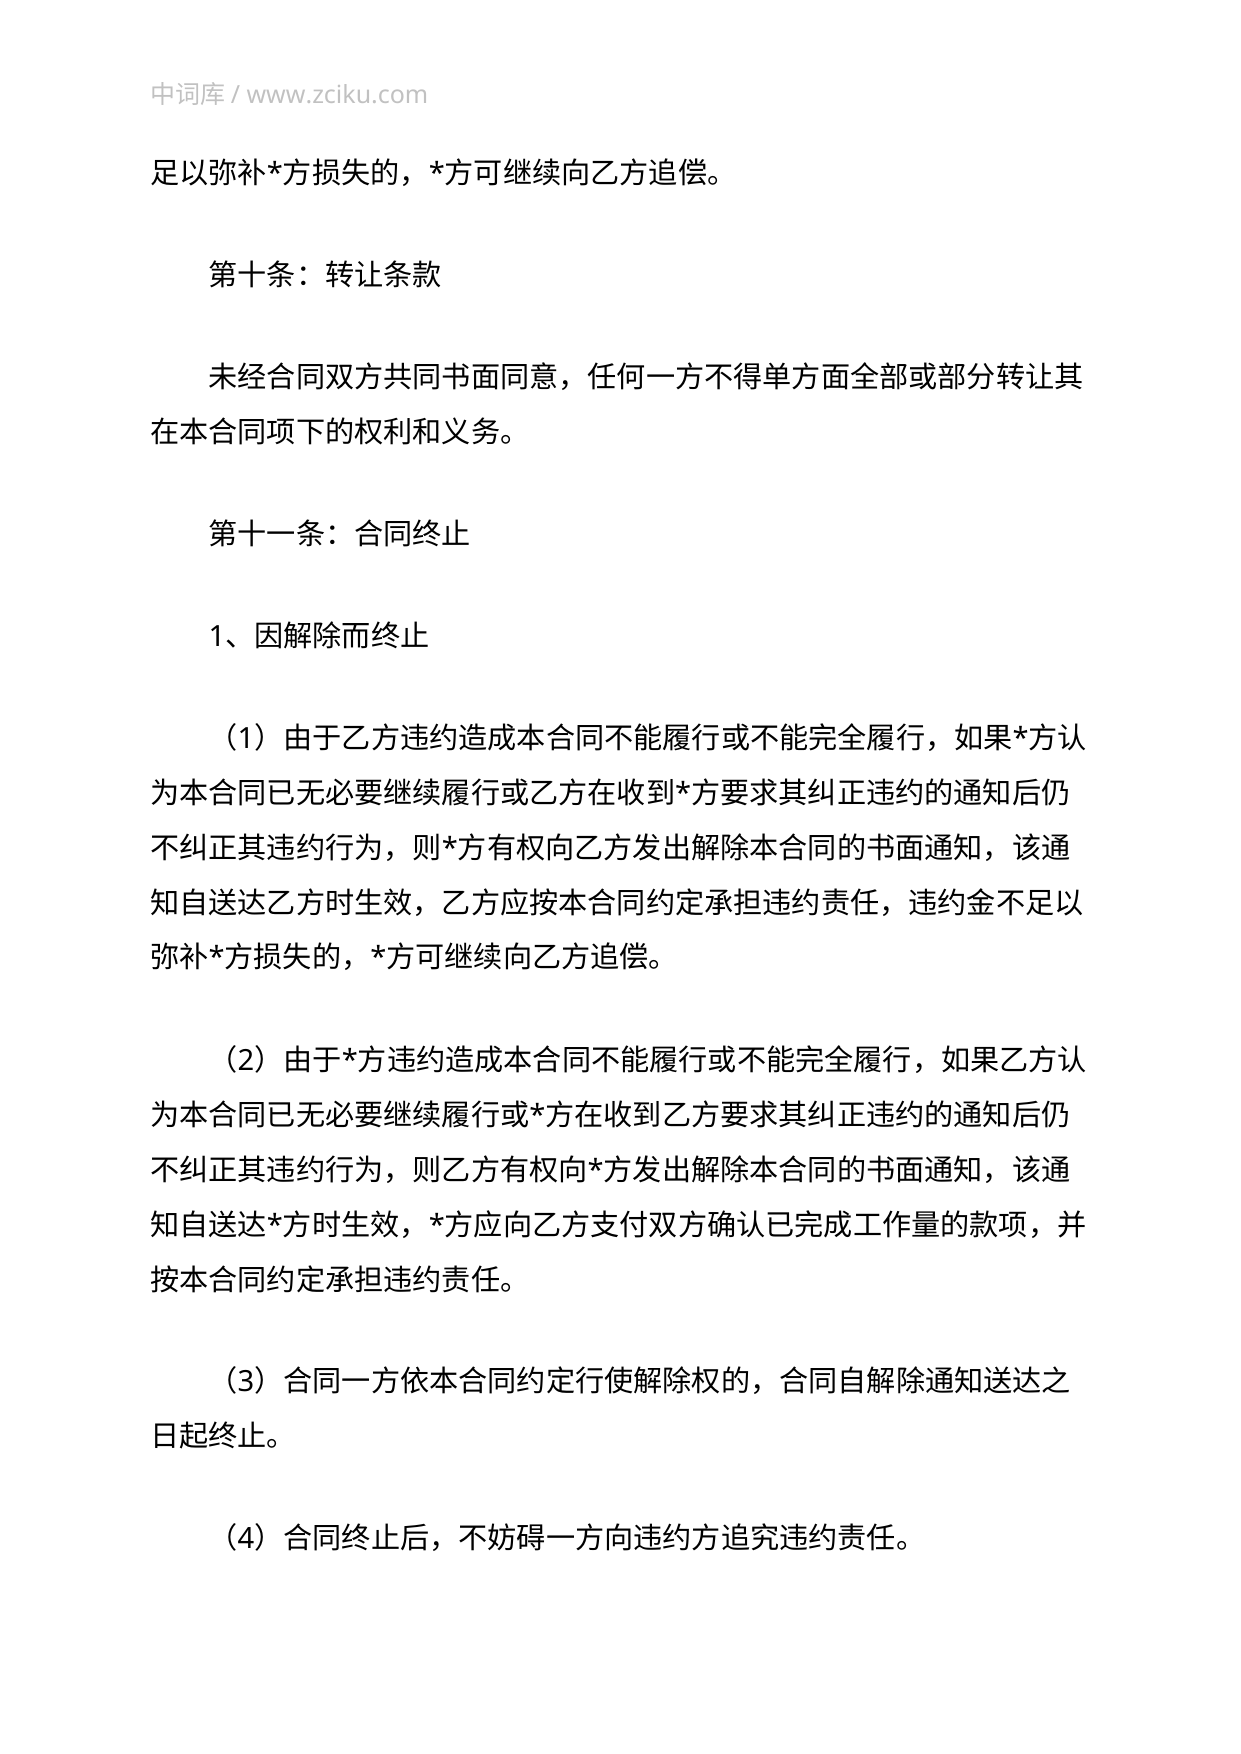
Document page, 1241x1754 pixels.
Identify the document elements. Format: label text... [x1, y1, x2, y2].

text 未经合同双方共同书面同意，任何一方不得单方面全部或部分转让其在本合同项下的权利和义务。 [150, 354, 1090, 451]
text 第十一条：合同终止 [150, 510, 1090, 553]
text 第十条：转让条款 [150, 252, 1090, 294]
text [150, 150, 1090, 192]
text （4）合同终止后，不妨碍一方向违约方追究违约责任。 [150, 1514, 1090, 1557]
text （3）合同一方依本合同约定行使解除权的，合同自解除通知送达之日起终止。 [150, 1358, 1090, 1455]
text （1）由于乙方违约造成本合同不能履行或不能完全履行，如果*方认为本合同已无必要继续履行或乙方在收到*方要求其纠正违约的通知后仍不纠正其违约行为，则*方有权向乙方发出解除本合同的书面通知，该通知自送达乙方时生效，乙方应按本合同约定承担违约责任，违约金不足以弥补*方损失的，*方可继续向乙方追偿。 [150, 714, 1090, 976]
text （2）由于*方违约造成本合同不能履行或不能完全履行，如果乙方认为本合同已无必要继续履行或*方在收到乙方要求其纠正违约的通知后仍不纠正其违约行为，则乙方有权向*方发出解除本合同的书面通知，该通知自送达*方时生效，*方应向乙方支付双方确认已完成工作量的款项，并按本合同约定承担违约责任。 [150, 1036, 1090, 1298]
text 1、因解除而终止 [150, 612, 1090, 654]
